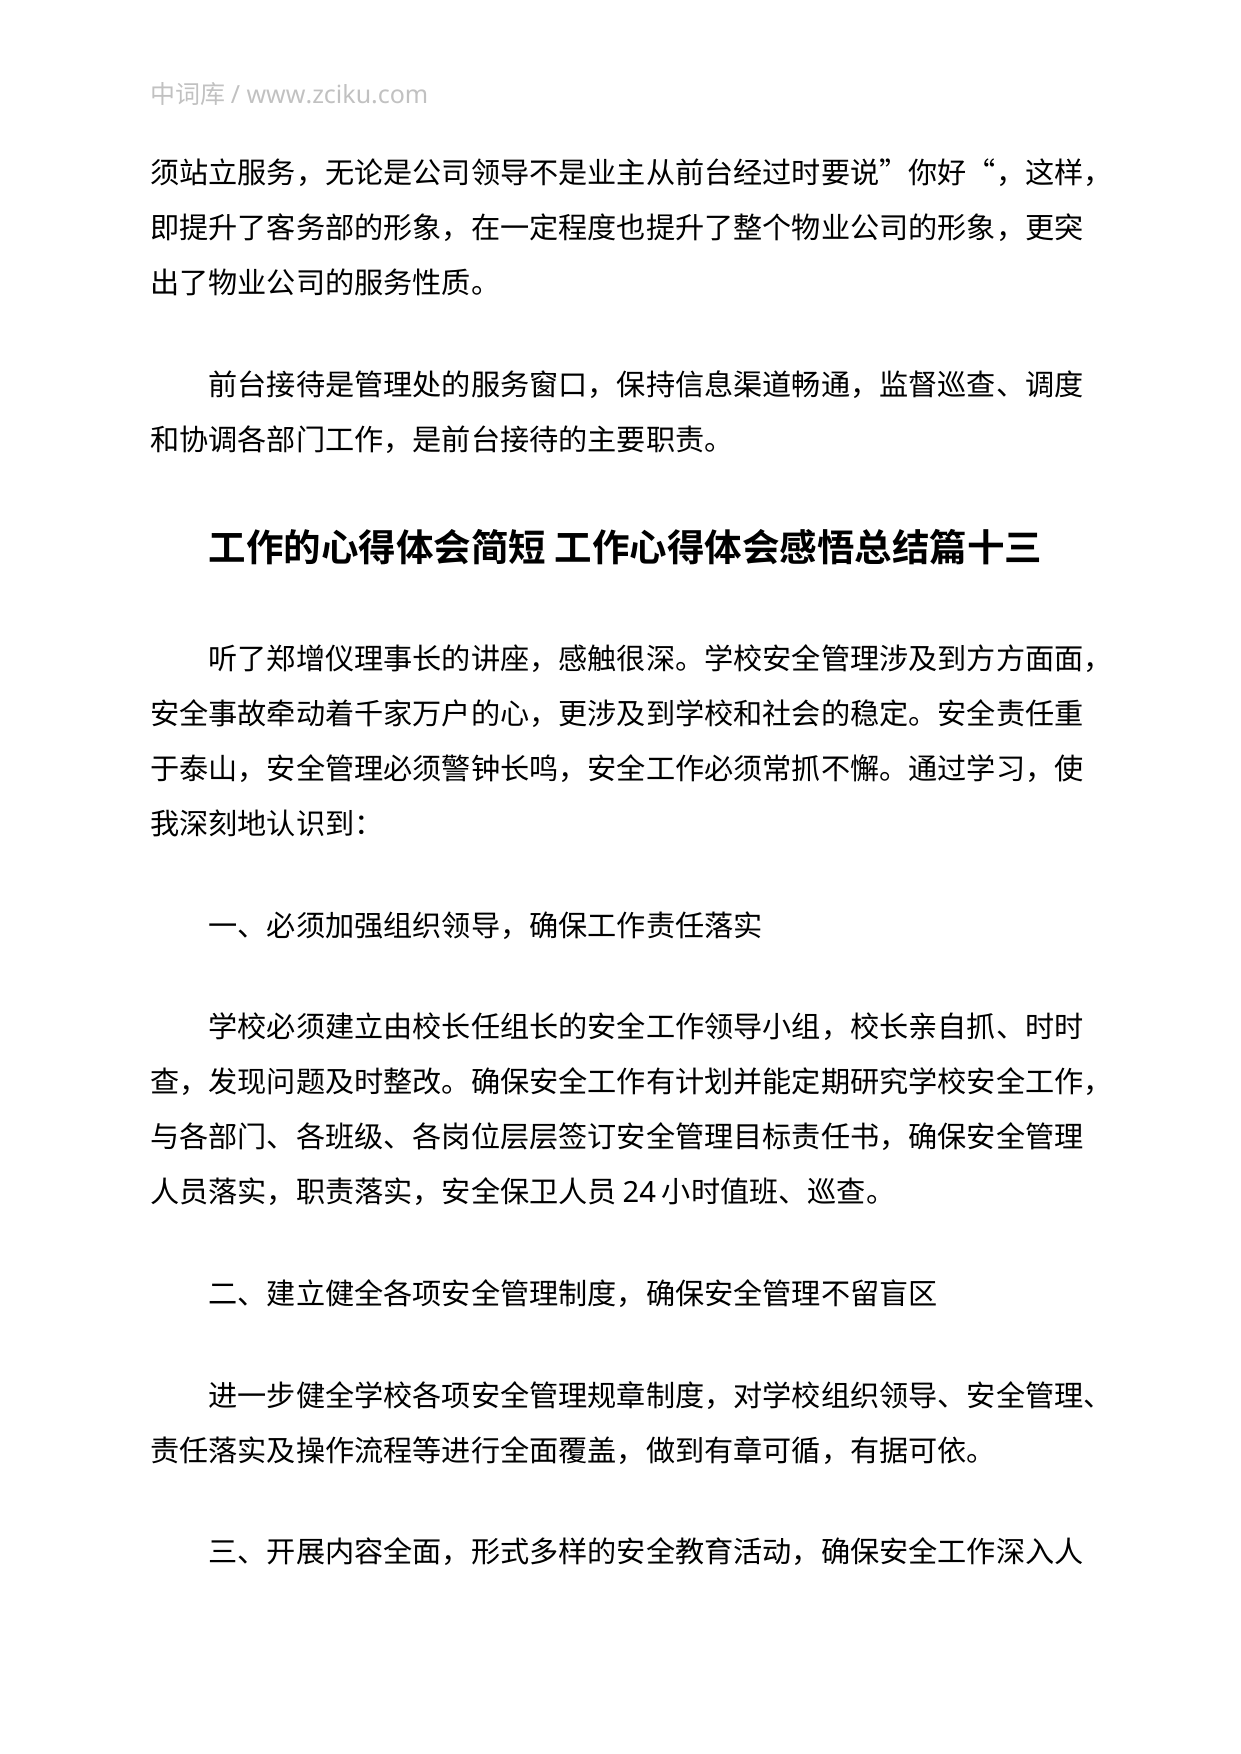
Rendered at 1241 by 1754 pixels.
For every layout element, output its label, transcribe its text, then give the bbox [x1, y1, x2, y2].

text 学校必须建立由校长任组长的安全工作领导小组，校长亲自抓、时时查，发现问题及时整改。确保安全工作有计划并能定期研究学校安全工作，与各部门、各班级、各岗位层层签订安全管理目标责任书，确保安全管理人员落实，职责落实，安全保卫人员24小时值班、巡查。 [150, 1004, 1090, 1211]
text 工作的心得体会简短 工作心得体会感悟总结篇十三 [150, 518, 1090, 572]
text 进一步健全学校各项安全管理规章制度，对学校组织领导、安全管理、责任落实及操作流程等进行全面覆盖，做到有章可循，有据可依。 [150, 1372, 1090, 1469]
text 前台接待是管理处的服务窗口，保持信息渠道畅通，监督巡查、调度和协调各部门工作，是前台接待的主要职责。 [150, 362, 1090, 459]
text 二、建立健全各项安全管理制度，确保安全管理不留盲区 [150, 1271, 1090, 1313]
text 听了郑增仪理事长的讲座，感触很深。学校安全管理涉及到方方面面，安全事故牵动着千家万户的心，更涉及到学校和社会的稳定。安全责任重于泰山，安全管理必须警钟长鸣，安全工作必须常抓不懈。通过学习，使我深刻地认识到： [150, 636, 1090, 843]
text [150, 150, 1090, 302]
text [150, 1529, 1090, 1571]
text 一、必须加强组织领导，确保工作责任落实 [150, 902, 1090, 944]
